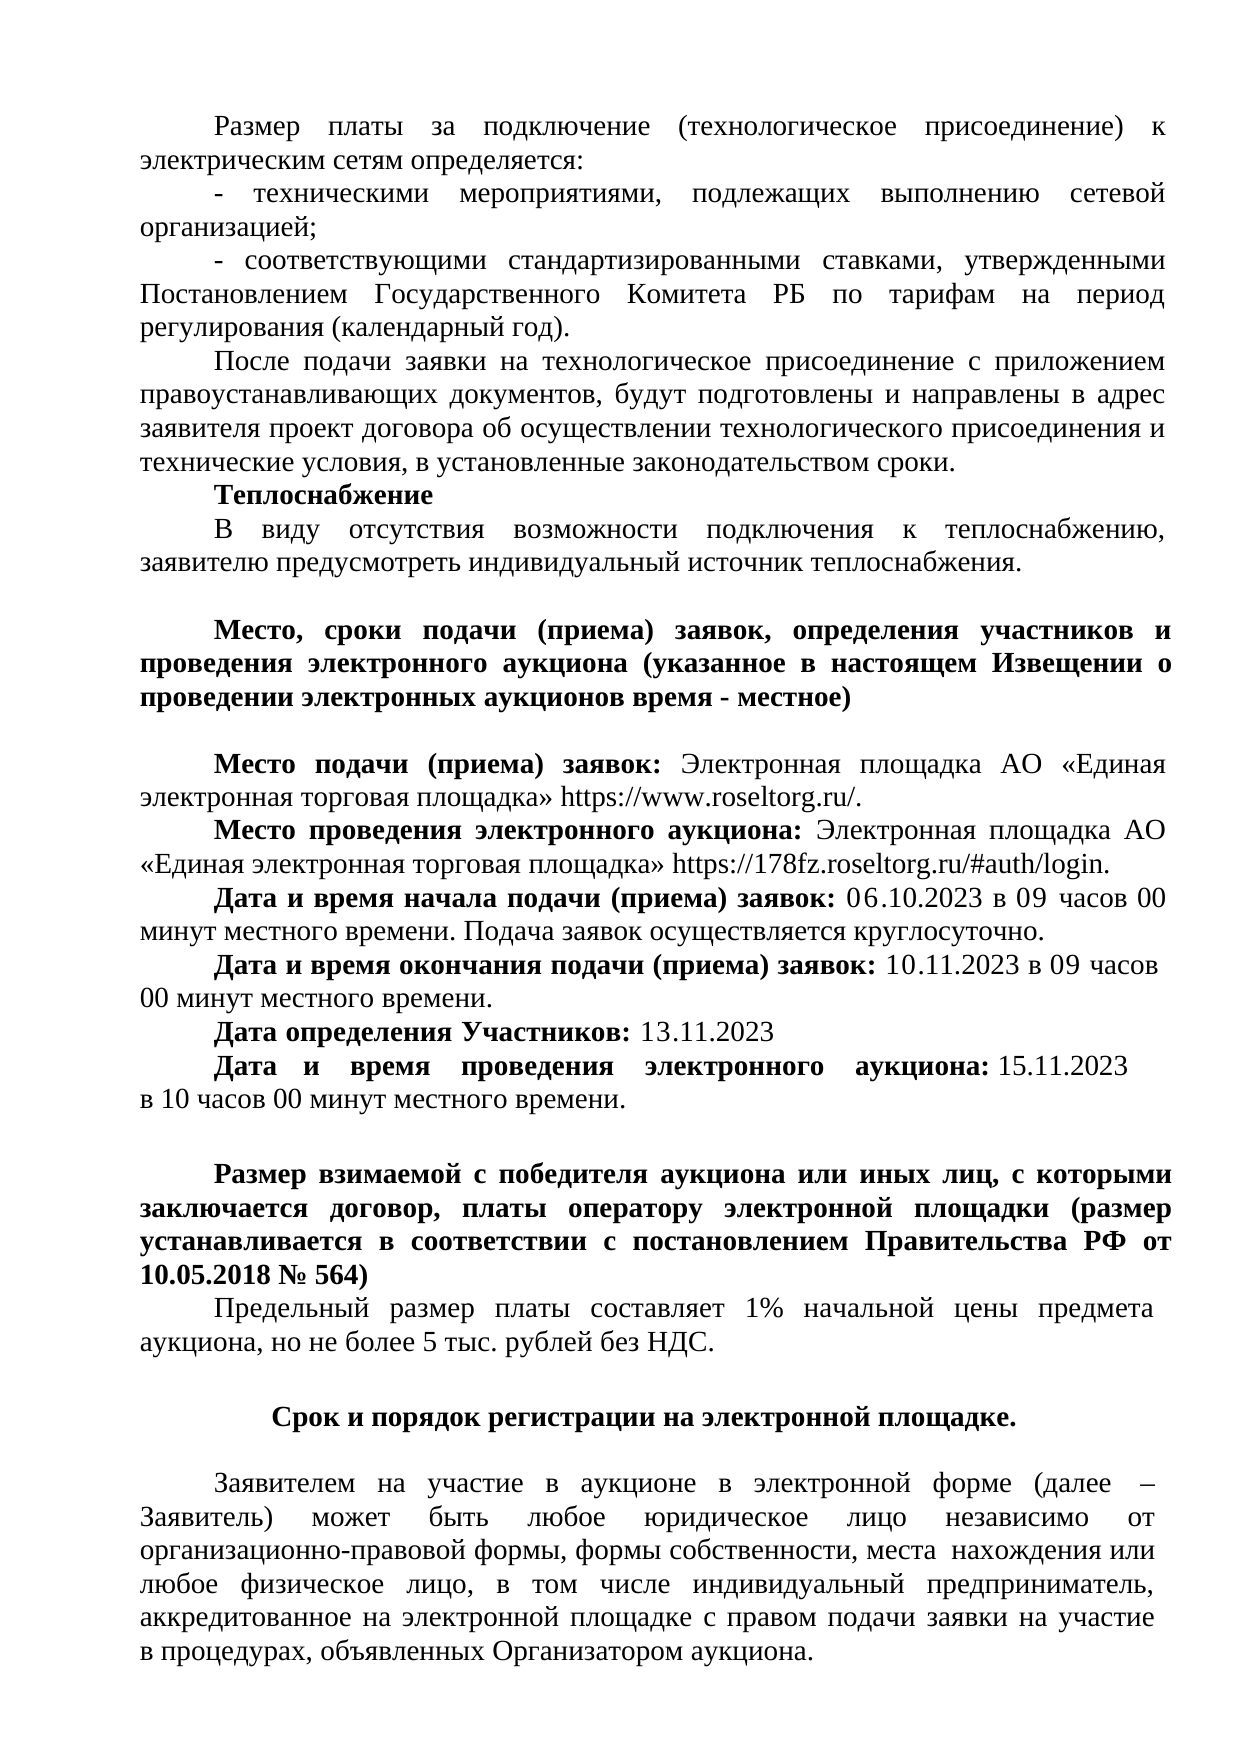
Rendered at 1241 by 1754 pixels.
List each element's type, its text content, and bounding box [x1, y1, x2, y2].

text Место подачи (приема) заявок: Электронная площадка АО «Единая электронная торговая площадка» https://www.roseltorg.ru/. [139, 746, 1166, 813]
text Дата и время окончания подачи (приема) заявок: 10.11.2023 в 09 часов 00 минут местного времени. [139, 947, 1166, 1014]
text Дата и время проведения электронного аукциона: 15.11.2023 в 10 часов 00 минут местного времени. [139, 1048, 1155, 1115]
text Теплоснабжение [139, 477, 1166, 511]
text Дата определения Участников: 13.11.2023 [139, 1014, 1166, 1048]
text - техническими мероприятиями, подлежащих выполнению сетевой организацией; [139, 175, 1166, 242]
subtitle Место, сроки подачи (приема) заявок, определения участников и проведения электронного аукциона (указанное в настоящем Извещении о проведении электронных аукционов время - местное) [139, 612, 1173, 713]
text - соответствующими стандартизированными ставками, утвержденными Постановлением Государственного Комитета РБ по тарифам на период регулирования (календарный год). [139, 242, 1166, 343]
text Размер платы за подключение (технологическое присоединение) к электрическим сетям определяется: [139, 108, 1166, 175]
text После подачи заявки на технологическое присоединение с приложением правоустанавливающих документов, будут подготовлены и направлены в адрес заявителя проект договора об осуществлении технологического присоединения и технические условия, в установленные законодательством сроки. [139, 343, 1166, 477]
text Заявителем на участие в аукционе в электронной форме (далее – Заявитель) может быть любое юридическое лицо независимо от организационно-правовой формы, формы собственности, места нахождения или любое физическое лицо, в том числе индивидуальный предприниматель, аккредитованное на электронной площадке с правом подачи заявки на участие в процедурах, объявленных Организатором аукциона. [139, 1465, 1155, 1667]
text В виду отсутствия возможности подключения к теплоснабжению, заявителю предусмотреть индивидуальный источник теплоснабжения. [139, 511, 1166, 578]
subtitle Размер взимаемой с победителя аукциона или иных лиц, с которыми заключается договор, платы оператору электронной площадки (размер устанавливается в соответствии с постановлением Правительства РФ от 10.05.2018 № 564) [139, 1156, 1173, 1290]
subtitle Срок и порядок регистрации на электронной площадке. [139, 1399, 1148, 1432]
text Предельный размер платы составляет 1% начальной цены предмета аукциона, но не более 5 тыс. рублей без НДС. [139, 1290, 1155, 1357]
text Дата и время начала подачи (приема) заявок: 06.10.2023 в 09 часов 00 минут местного времени. Подача заявок осуществляется круглосуточно. [139, 880, 1166, 947]
text Место проведения электронного аукциона: Электронная площадка АО «Единая электронная торговая площадка» https://178fz.roseltorg.ru/#auth/login. [139, 813, 1166, 880]
